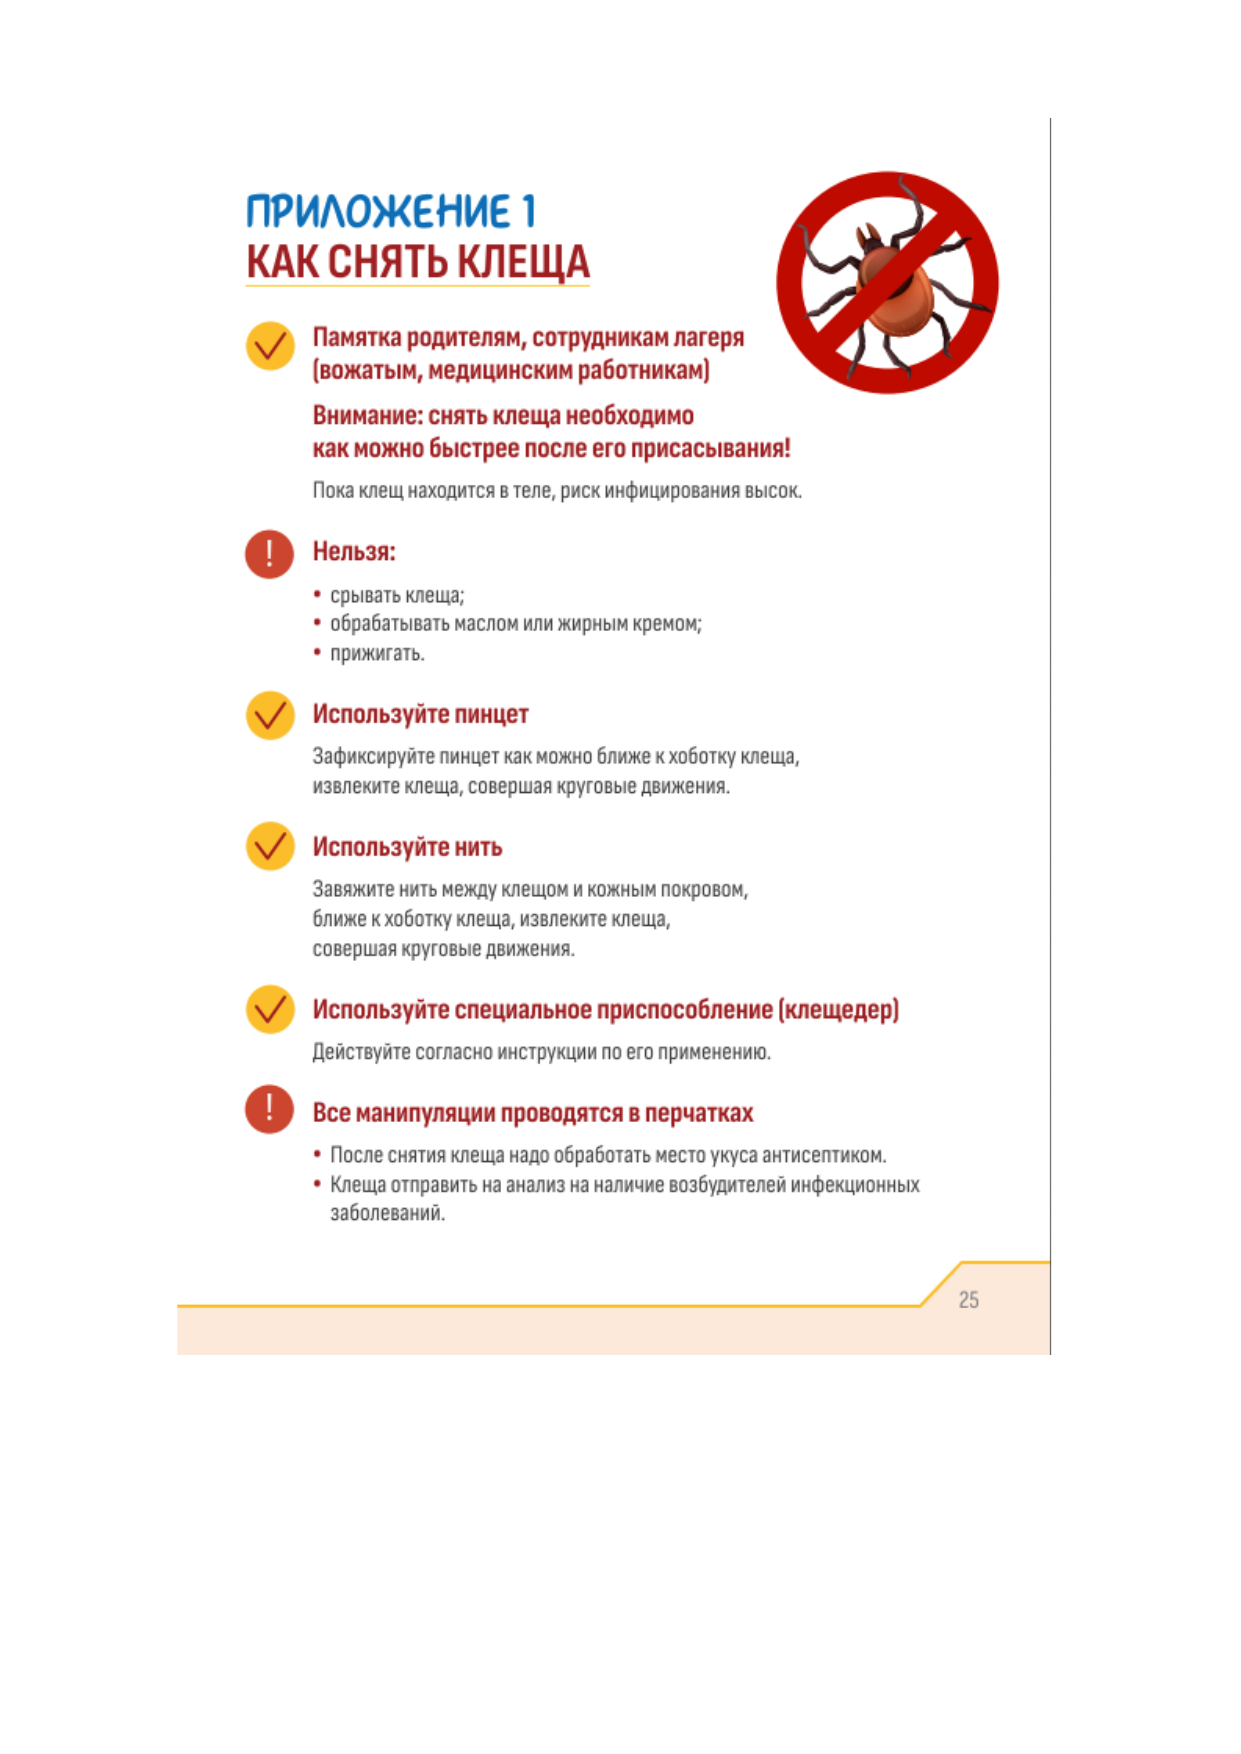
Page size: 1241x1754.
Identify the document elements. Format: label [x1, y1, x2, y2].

picture [177, 118, 1052, 1355]
